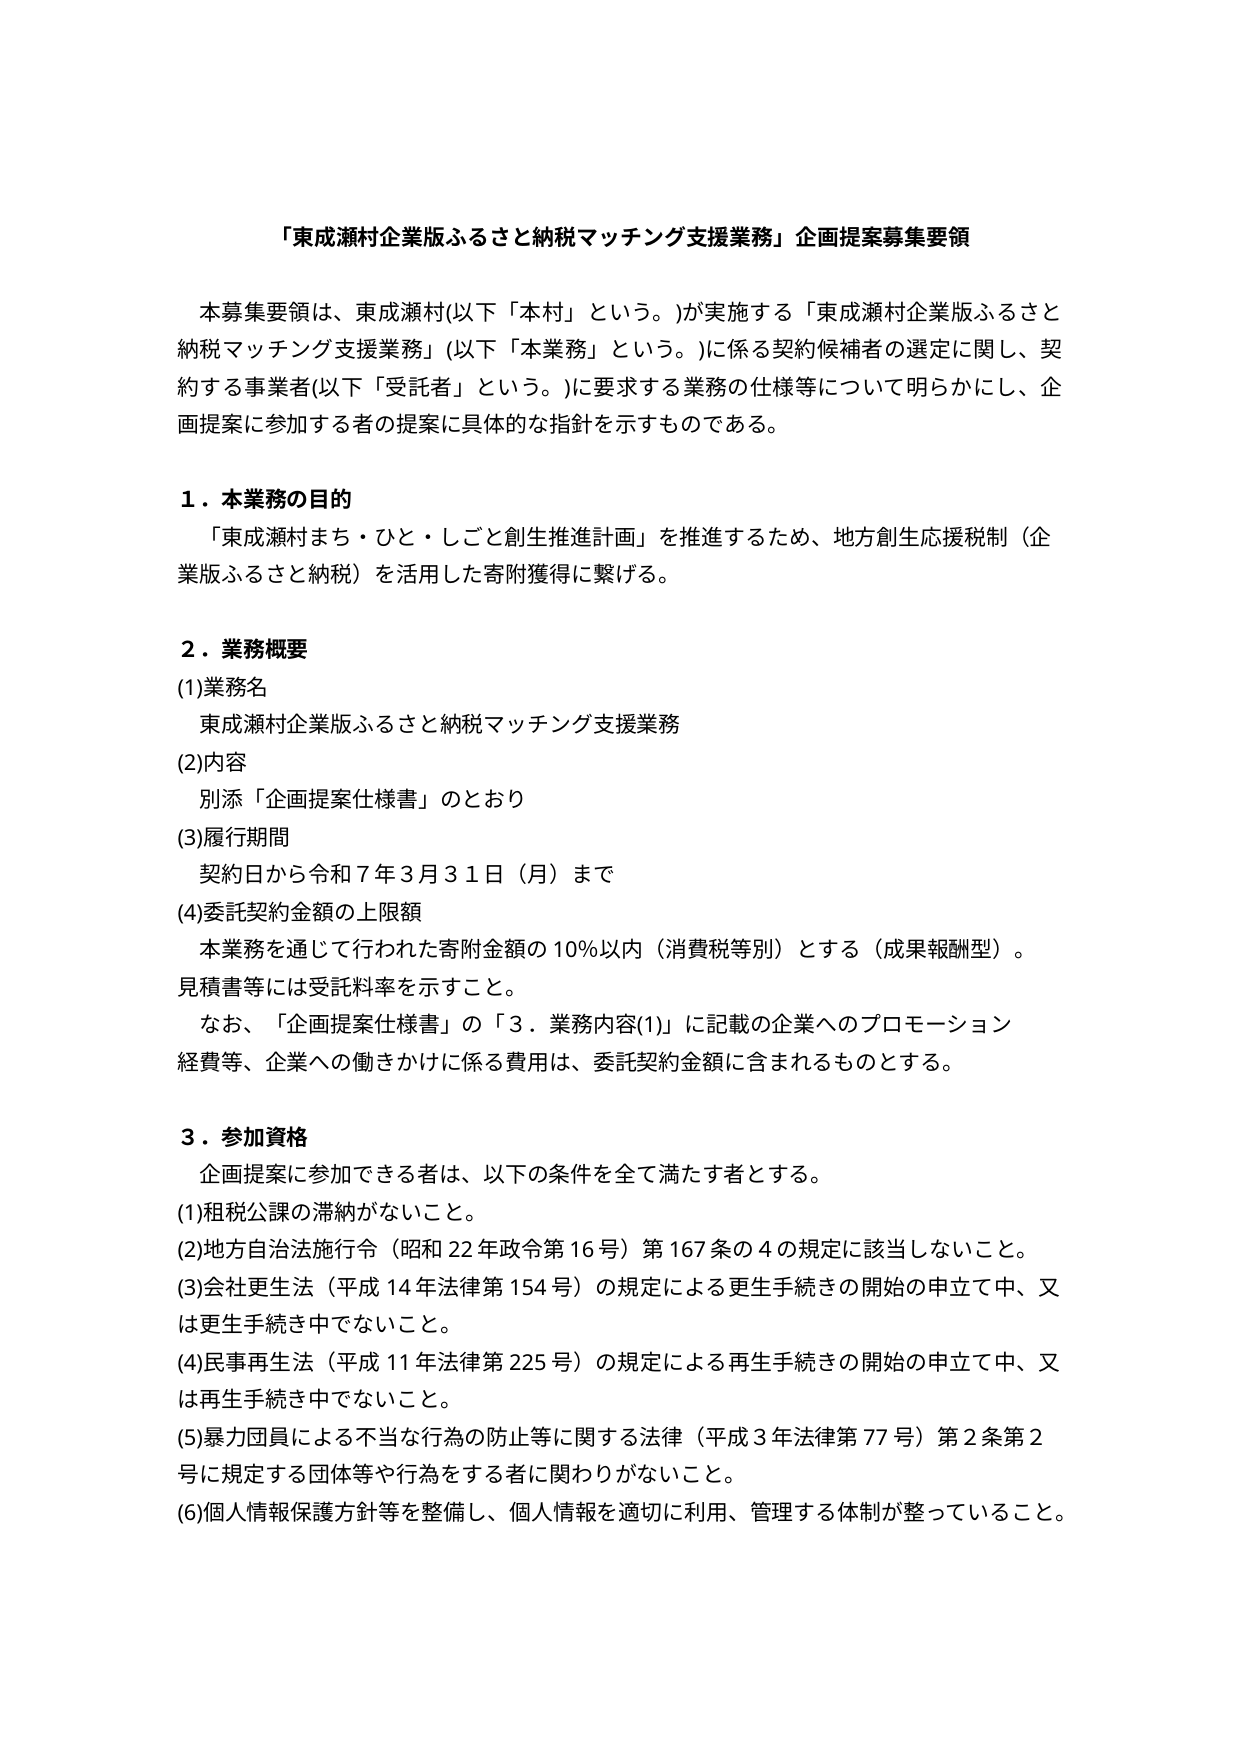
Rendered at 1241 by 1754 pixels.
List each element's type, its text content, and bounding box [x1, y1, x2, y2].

text (2)地方自治法施行令（昭和22年政令第16号）第167条の４の規定に該当しないこと。 [177, 1229, 1063, 1267]
text ２．業務概要 [177, 629, 1063, 667]
text (3)会社更生法（平成14年法律第154号）の規定による更生手続きの開始の申立て中、又は更生手続き中でないこと。 [177, 1267, 1063, 1342]
text 「東成瀬村企業版ふるさと納税マッチング支援業務」企画提案募集要領 [177, 217, 1063, 254]
text 業版ふるさと納税）を活用した寄附獲得に繋げる。 [177, 554, 1063, 592]
text 東成瀬村企業版ふるさと納税マッチング支援業務 [177, 704, 1063, 742]
text (1)業務名 [177, 667, 1063, 704]
text なお、「企画提案仕様書」の「３．業務内容(1)」に記載の企業へのプロモーション [177, 1004, 1063, 1042]
text ３．参加資格 [177, 1117, 1063, 1154]
text 企画提案に参加できる者は、以下の条件を全て満たす者とする。 [177, 1154, 1063, 1192]
text (3)履行期間 [177, 817, 1063, 854]
text 本募集要領は、東成瀬村(以下「本村」という。)が実施する「東成瀬村企業版ふるさと納税マッチング支援業務」(以下「本業務」という。)に係る契約候補者の選定に関し、契約する事業者(以下「受託者」という。)に要求する業務の仕様等について明らかにし、企画提案に参加する者の提案に具体的な指針を示すものである。 [177, 292, 1063, 442]
text (6)個人情報保護方針等を整備し、個人情報を適切に利用、管理する体制が整っていること。 [177, 1492, 1063, 1529]
text １．本業務の目的 [177, 479, 1063, 517]
text (1)租税公課の滞納がないこと。 [177, 1192, 1063, 1229]
text 号に規定する団体等や行為をする者に関わりがないこと。 [177, 1454, 1063, 1492]
text 契約日から令和７年３月３１日（月）まで [177, 854, 1063, 892]
text 「東成瀬村まち・ひと・しごと創生推進計画」を推進するため、地方創生応援税制（企 [177, 517, 1063, 554]
text (2)内容 [177, 742, 1063, 779]
text (4)委託契約金額の上限額 [177, 892, 1063, 929]
text 経費等、企業への働きかけに係る費用は、委託契約金額に含まれるものとする。 [177, 1042, 1063, 1079]
text (4)民事再生法（平成11年法律第225号）の規定による再生手続きの開始の申立て中、又は再生手続き中でないこと。 [177, 1342, 1063, 1417]
text 別添「企画提案仕様書」のとおり [177, 779, 1063, 817]
text 本業務を通じて行われた寄附金額の10％以内（消費税等別）とする（成果報酬型）。 [177, 929, 1063, 967]
text (5)暴力団員による不当な行為の防止等に関する法律（平成３年法律第77 号）第２条第２ [177, 1417, 1063, 1454]
text 見積書等には受託料率を示すこと。 [177, 967, 1063, 1004]
